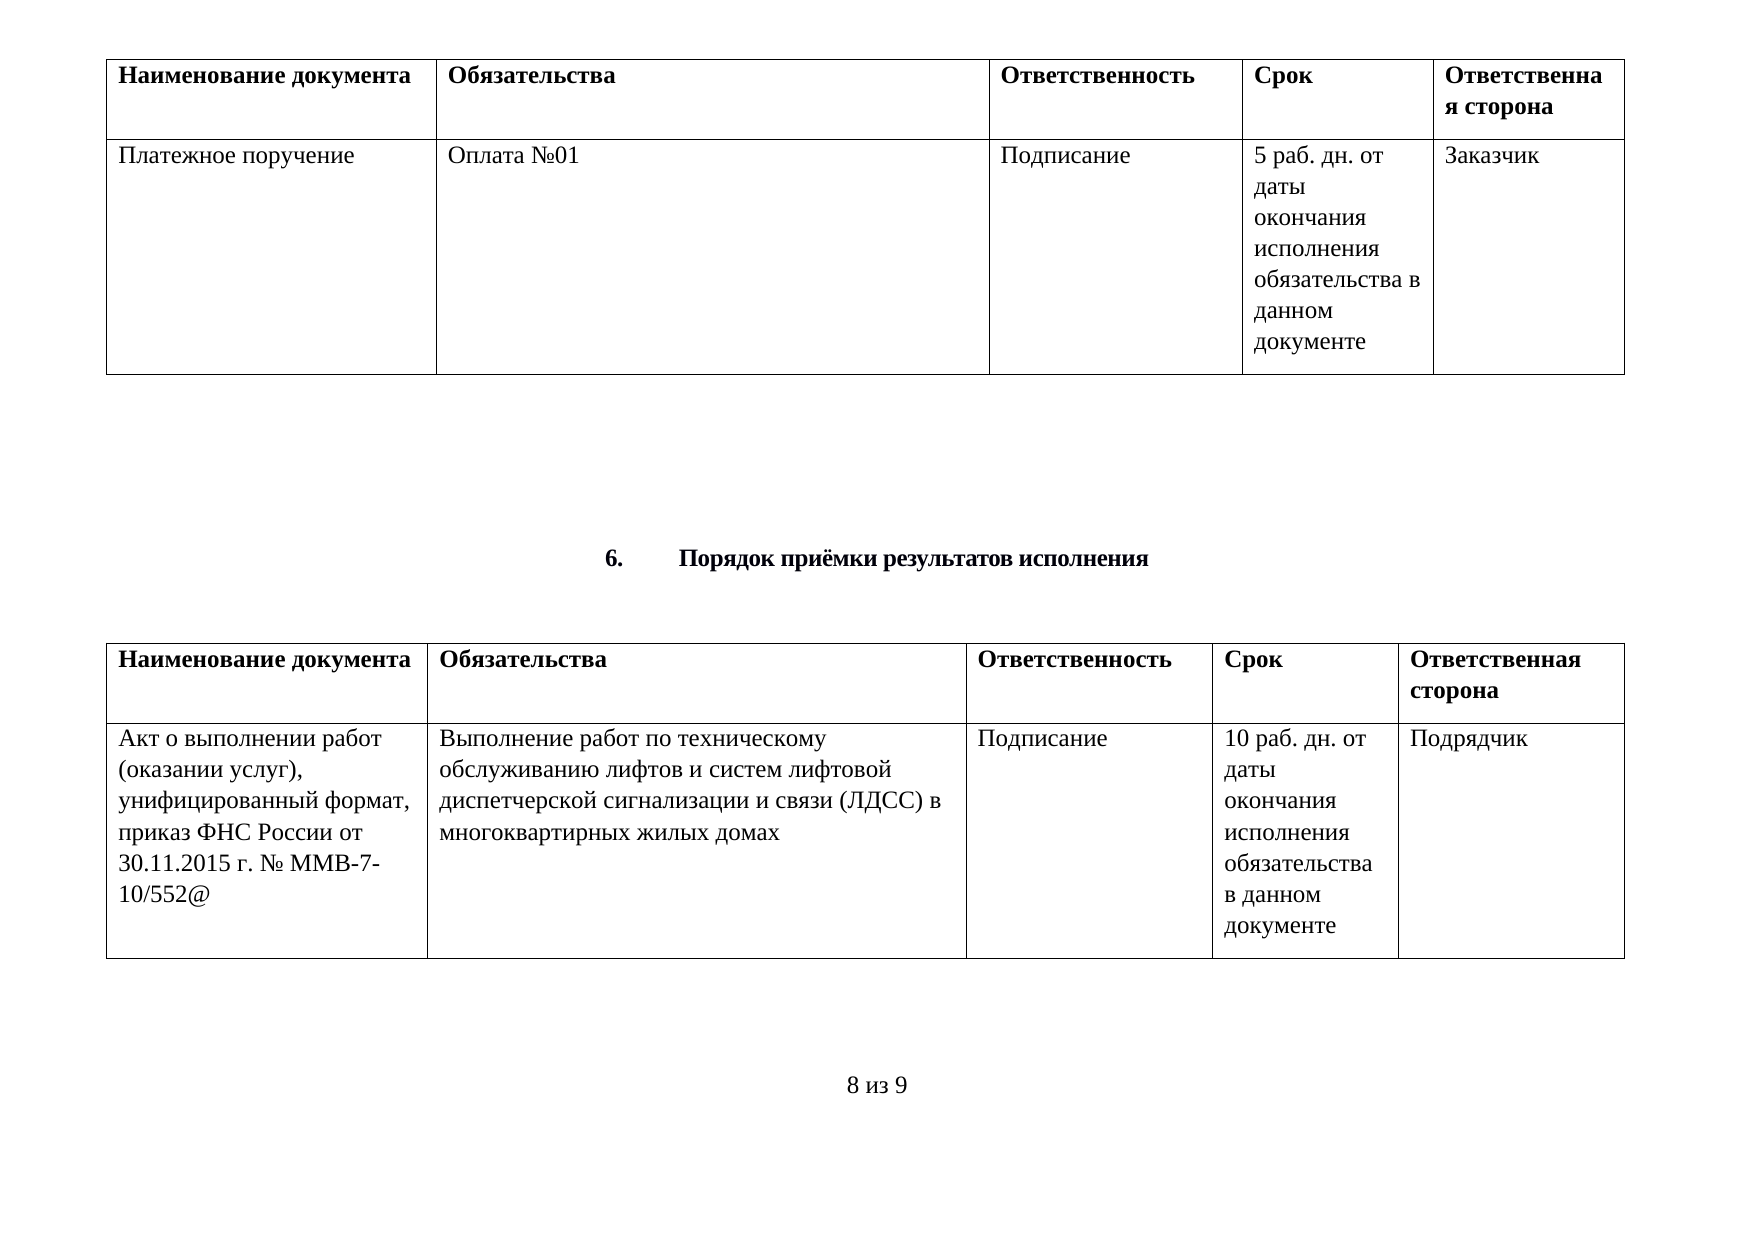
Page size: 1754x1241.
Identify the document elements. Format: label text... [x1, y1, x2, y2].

table_cell 10 раб. дн. от даты окончания исполнения обязательства в данном документе [1213, 724, 1398, 957]
table_cell Подписание [990, 140, 1242, 374]
table_header Ответственность [990, 60, 1242, 139]
table_cell 5 раб. дн. от даты окончания исполнения обязательства в данном документе [1243, 140, 1433, 374]
table_header Срок [1213, 644, 1398, 722]
table_header Срок [1243, 60, 1433, 139]
table_cell Платежное поручение [107, 140, 436, 374]
table_cell Подрядчик [1399, 724, 1624, 957]
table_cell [107, 724, 427, 957]
table_header Наименование документа [107, 644, 427, 722]
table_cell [428, 724, 966, 957]
table_cell Оплата №01 [437, 140, 989, 374]
table_header Наименование документа [107, 60, 436, 139]
table_cell Заказчик [1434, 140, 1624, 374]
table_cell Подписание [967, 724, 1212, 957]
table_header Ответственная сторона [1434, 60, 1624, 139]
table_header Ответственность [967, 644, 1212, 722]
table_header Обязательства [437, 60, 989, 139]
table_header Ответственная сторона [1399, 644, 1624, 722]
subtitle Порядок приёмки результатов исполнения [118, 543, 1636, 572]
table_header Обязательства [428, 644, 966, 722]
